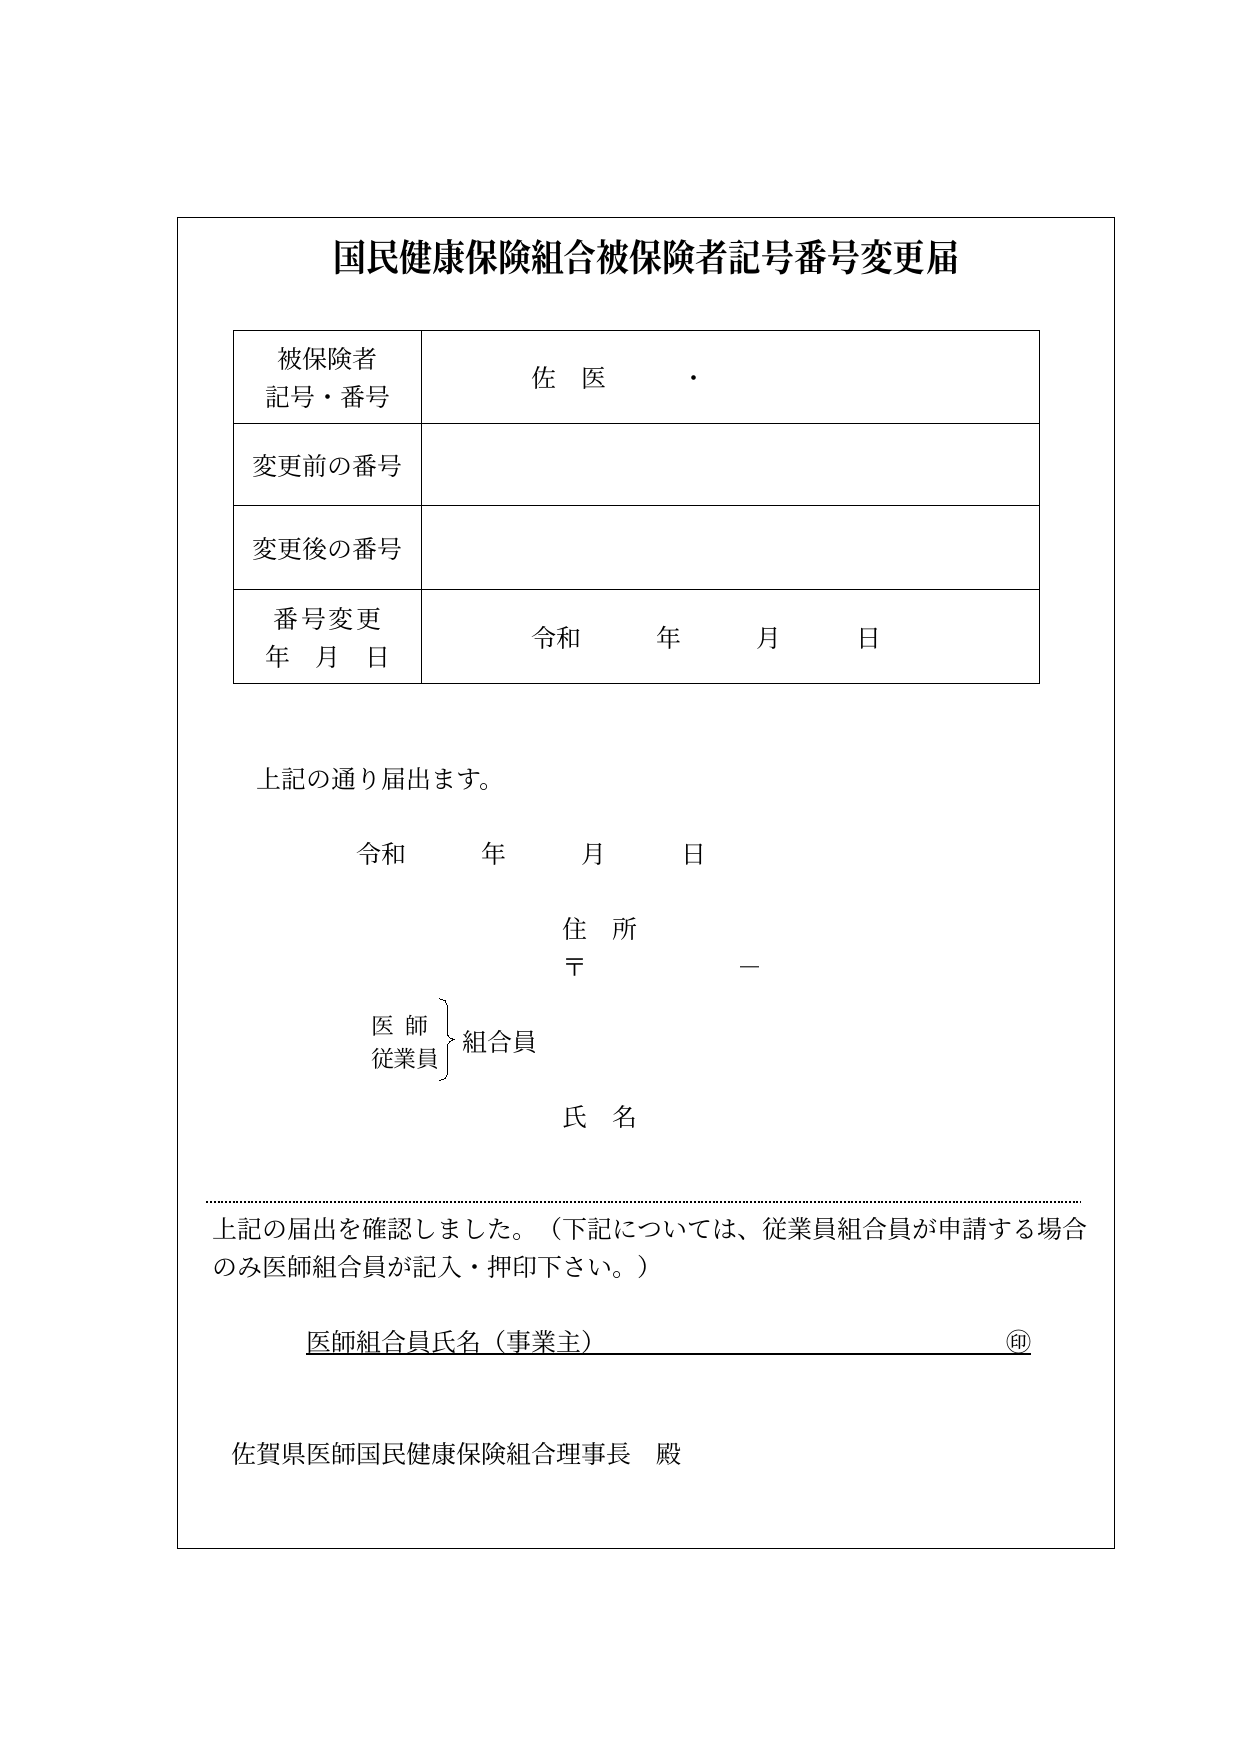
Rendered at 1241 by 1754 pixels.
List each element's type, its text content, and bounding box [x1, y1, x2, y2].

table_header 国民健康保険組合被保険者記号番号変更届 上記の通り届出ます。 令和 年 月 日 住 所 〒 － 組合員 氏 名 上記の届出を確認しました。（下記については、従業員組合員が申請する場合 のみ医師組合員が記入・押印下さい。） 医師組合員氏名（事業主） ㊞ 医師国民健康保険組合理事長 殿 [178, 218, 1114, 1548]
